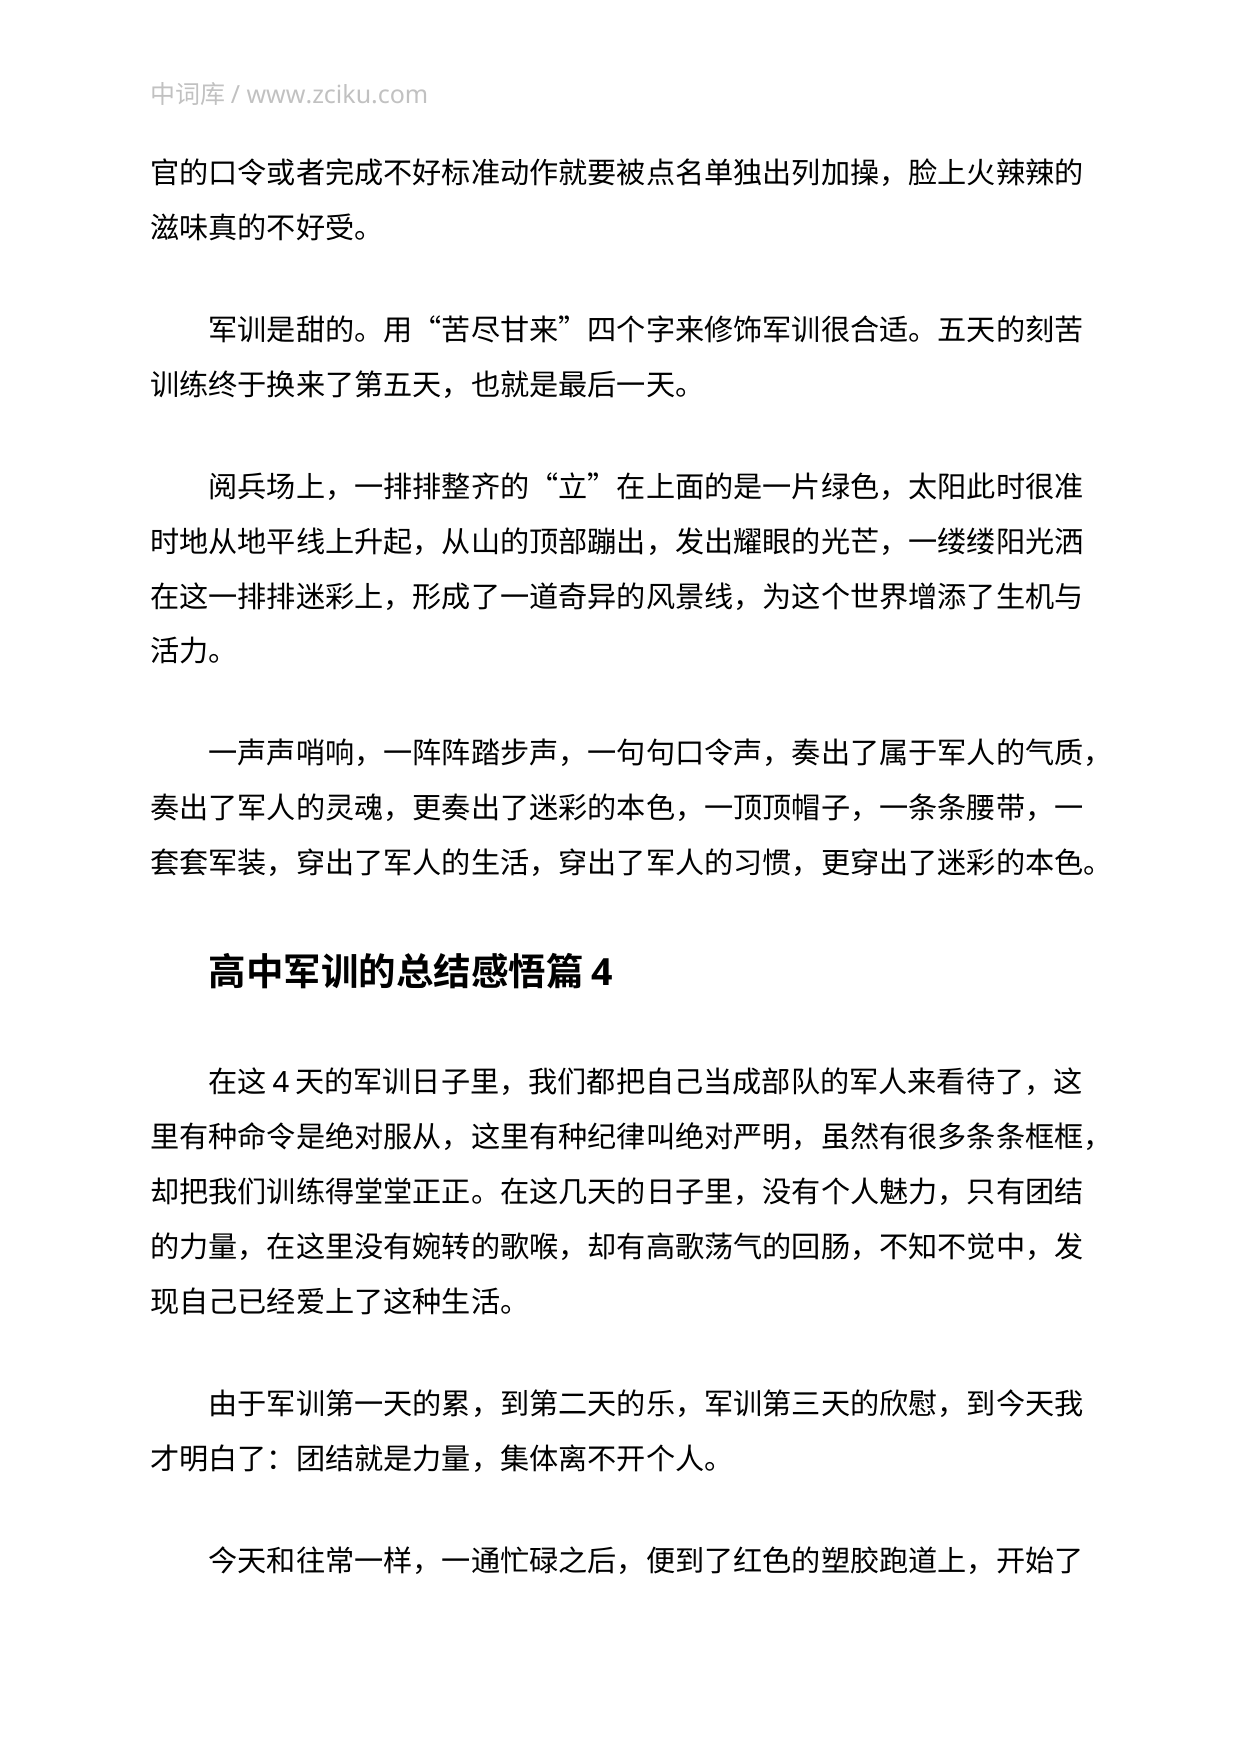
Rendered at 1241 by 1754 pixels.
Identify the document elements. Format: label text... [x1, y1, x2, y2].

text 军训是甜的。用“苦尽甘来”四个字来修饰军训很合适。五天的刻苦训练终于换来了第五天，也就是最后一天。 [150, 307, 1090, 404]
text 由于军训第一天的累，到第二天的乐，军训第三天的欣慰，到今天我才明白了：团结就是力量，集体离不开个人。 [150, 1380, 1090, 1478]
text 阅兵场上，一排排整齐的“立”在上面的是一片绿色，太阳此时很准时地从地平线上升起，从山的顶部蹦出，发出耀眼的光芒，一缕缕阳光洒在这一排排迷彩上，形成了一道奇异的风景线，为这个世界增添了生机与活力。 [150, 463, 1090, 670]
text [150, 150, 1090, 247]
text 一声声哨响，一阵阵踏步声，一句句口令声，奏出了属于军人的气质，奏出了军人的灵魂，更奏出了迷彩的本色，一顶顶帽子，一条条腰带，一套套军装，穿出了军人的生活，穿出了军人的习惯，更穿出了迷彩的本色。 [150, 730, 1090, 882]
text 高中军训的总结感悟篇4 [150, 941, 1090, 996]
text 在这4天的军训日子里，我们都把自己当成部队的军人来看待了，这里有种命令是绝对服从，这里有种纪律叫绝对严明，虽然有很多条条框框，却把我们训练得堂堂正正。在这几天的日子里，没有个人魅力，只有团结的力量，在这里没有婉转的歌喉，却有高歌荡气的回肠，不知不觉中，发现自己已经爱上了这种生活。 [150, 1059, 1090, 1321]
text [150, 1537, 1090, 1579]
